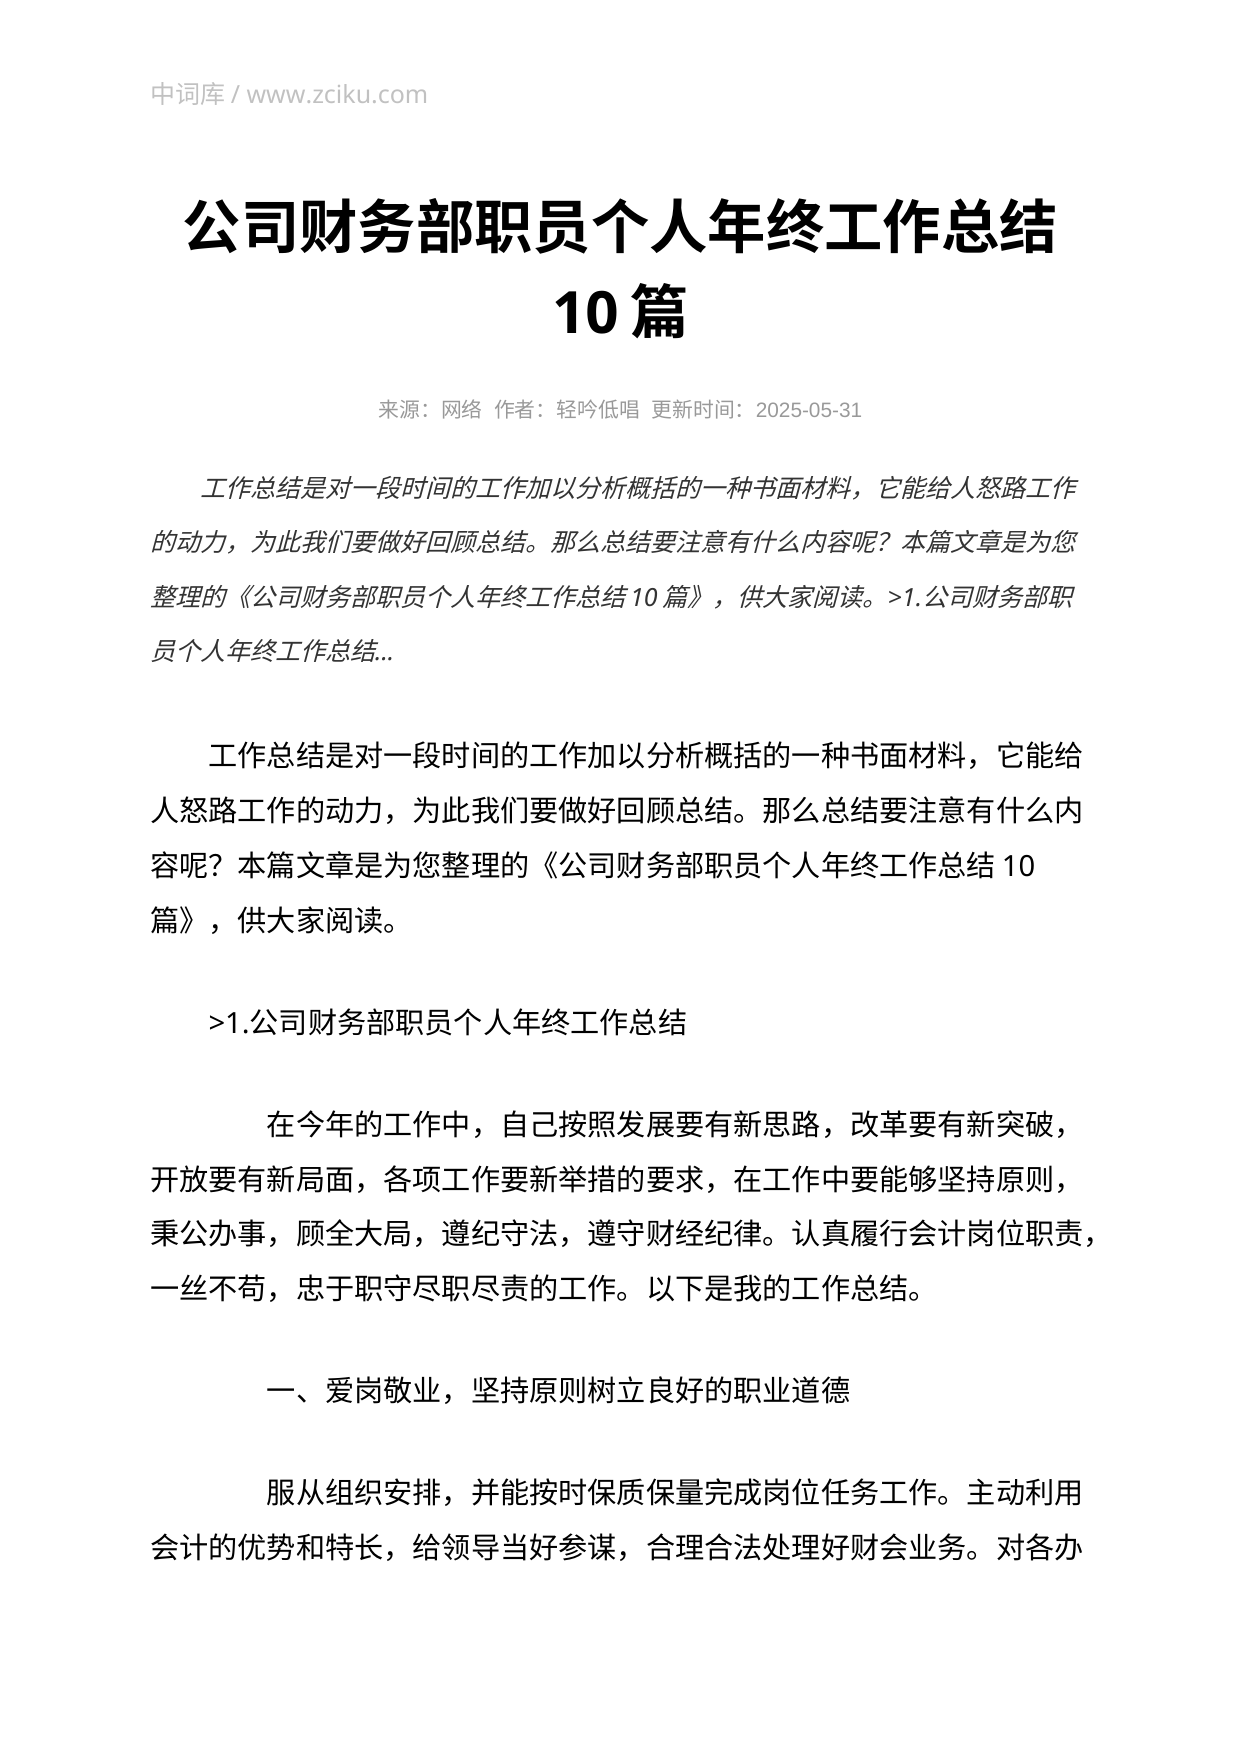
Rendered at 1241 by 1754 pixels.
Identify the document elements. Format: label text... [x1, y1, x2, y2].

text 来源：网络 作者：轻吟低唱 更新时间：2025-05-31 [150, 397, 1090, 421]
text 一、爱岗敬业，坚持原则树立良好的职业道德 [150, 1368, 1090, 1410]
text >1.公司财务部职员个人年终工作总结 [150, 999, 1090, 1042]
text 工作总结是对一段时间的工作加以分析概括的一种书面材料，它能给人怒路工作的动力，为此我们要做好回顾总结。那么总结要注意有什么内容呢？本篇文章是为您整理的《公司财务部职员个人年终工作总结10篇》，供大家阅读。 [150, 733, 1090, 940]
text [150, 1469, 1090, 1567]
text 在今年的工作中，自己按照发展要有新思路，改革要有新突破，开放要有新局面，各项工作要新举措的要求，在工作中要能够坚持原则，秉公办事，顾全大局，遵纪守法，遵守财经纪律。认真履行会计岗位职责，一丝不苟，忠于职守尽职尽责的工作。以下是我的工作总结。 [150, 1101, 1090, 1308]
text 工作总结是对一段时间的工作加以分析概括的一种书面材料，它能给人怒路工作的动力，为此我们要做好回顾总结。那么总结要注意有什么内容呢？本篇文章是为您整理的《公司财务部职员个人年终工作总结10篇》，供大家阅读。>1.公司财务部职员个人年终工作总结... [150, 468, 1090, 668]
subtitle 公司财务部职员个人年终工作总结10篇 [150, 181, 1090, 351]
